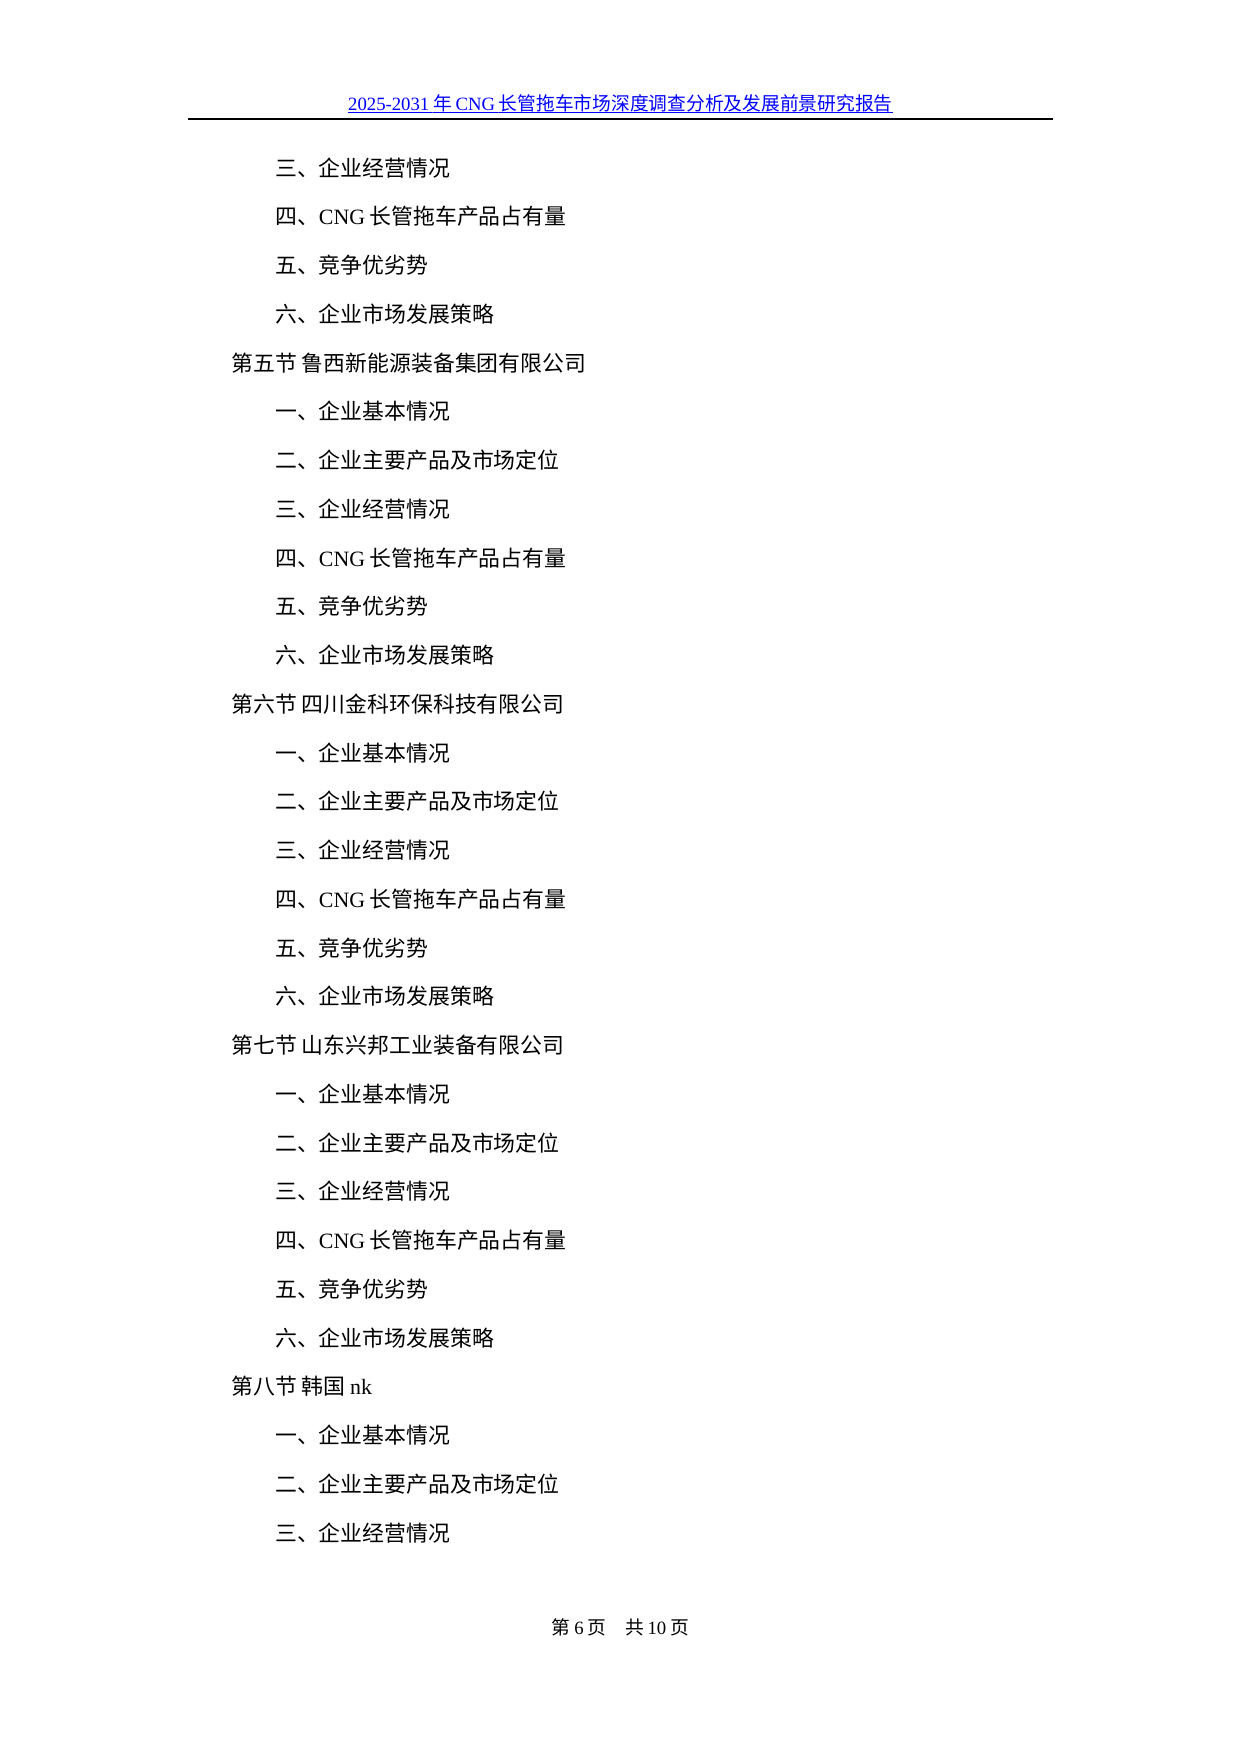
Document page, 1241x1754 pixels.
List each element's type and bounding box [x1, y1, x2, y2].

text [187, 150, 1053, 1548]
